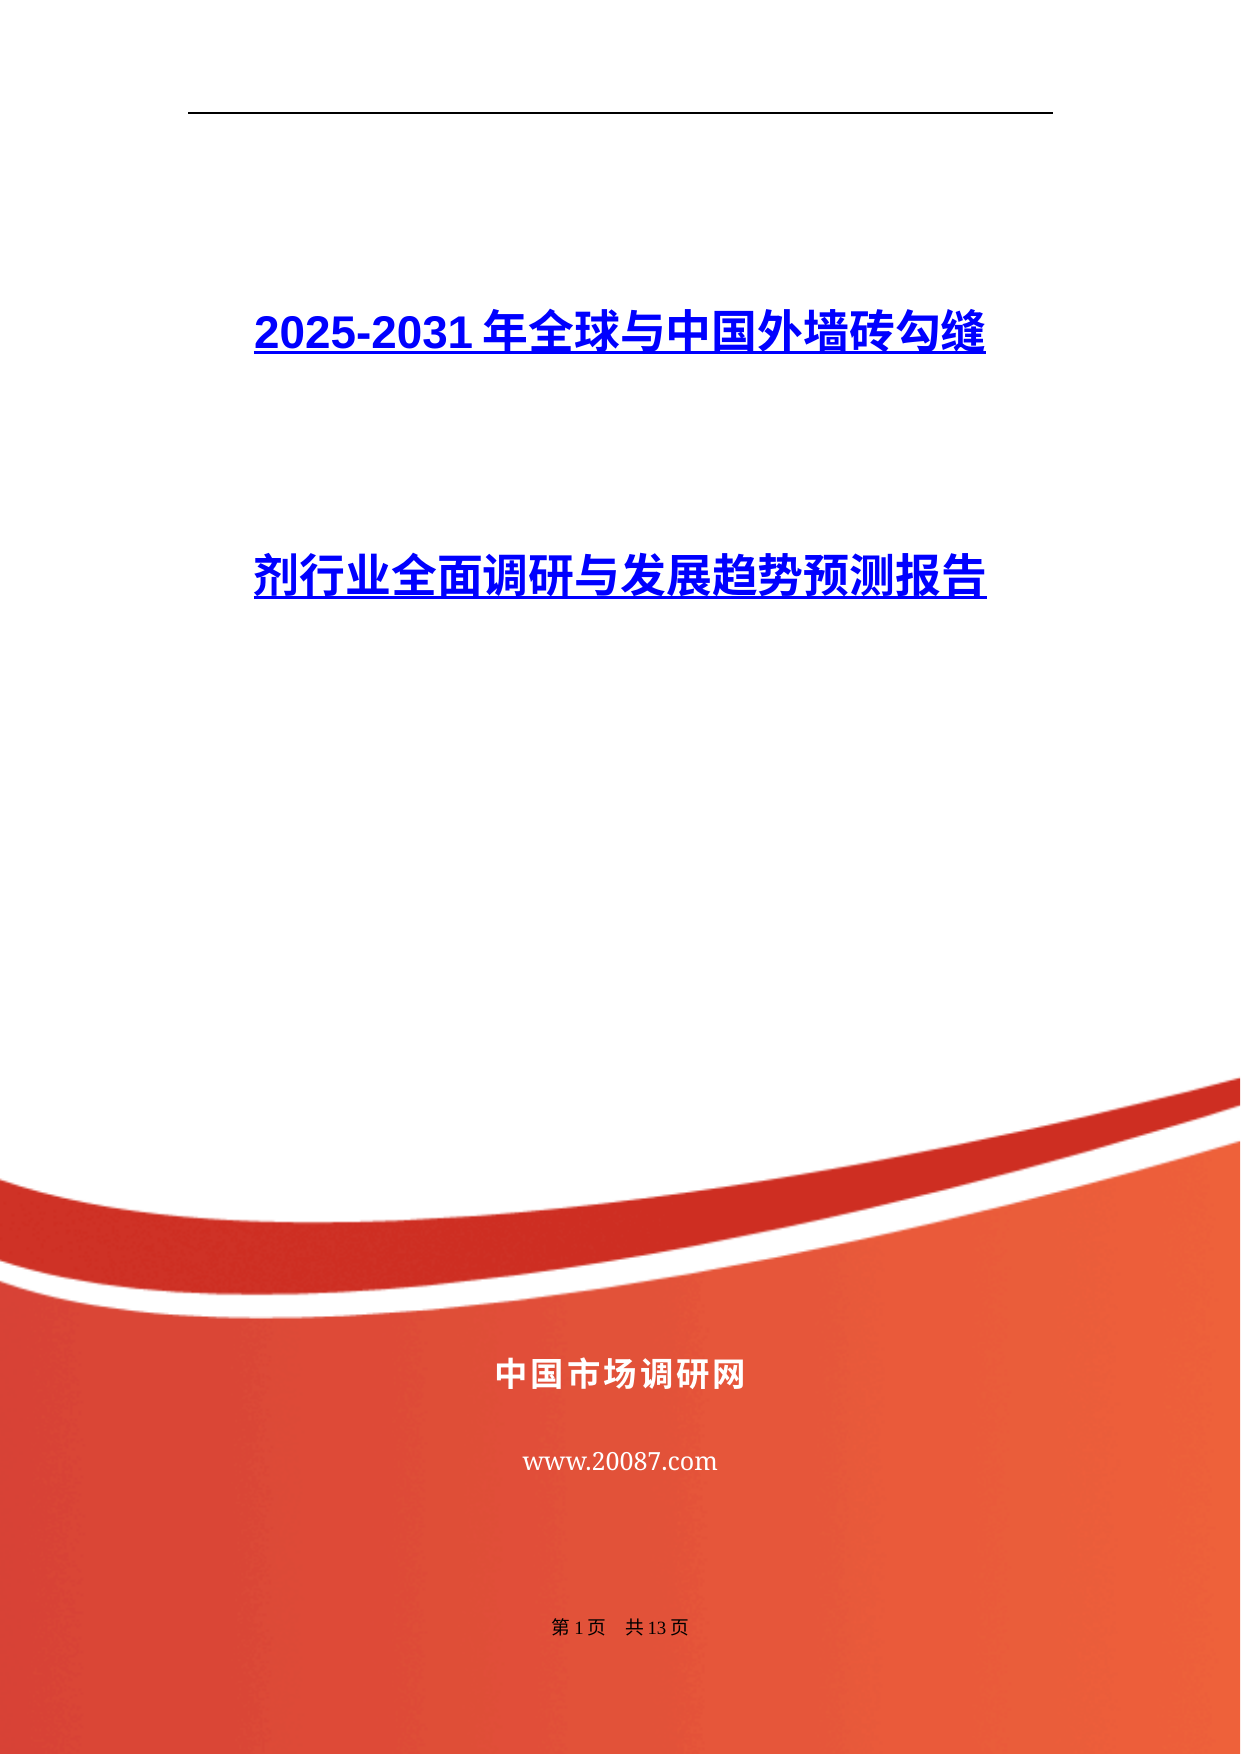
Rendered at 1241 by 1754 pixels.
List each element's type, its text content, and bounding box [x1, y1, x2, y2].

text www.20087.com [187, 1428, 1053, 1493]
table_header 2025-2031年全球与中国外墙砖勾缝剂行业全面调研与发展趋势预测报告 [188, 207, 1053, 773]
subtitle 中国市场调研网 [187, 1339, 1053, 1404]
picture [0, 1006, 1241, 1754]
